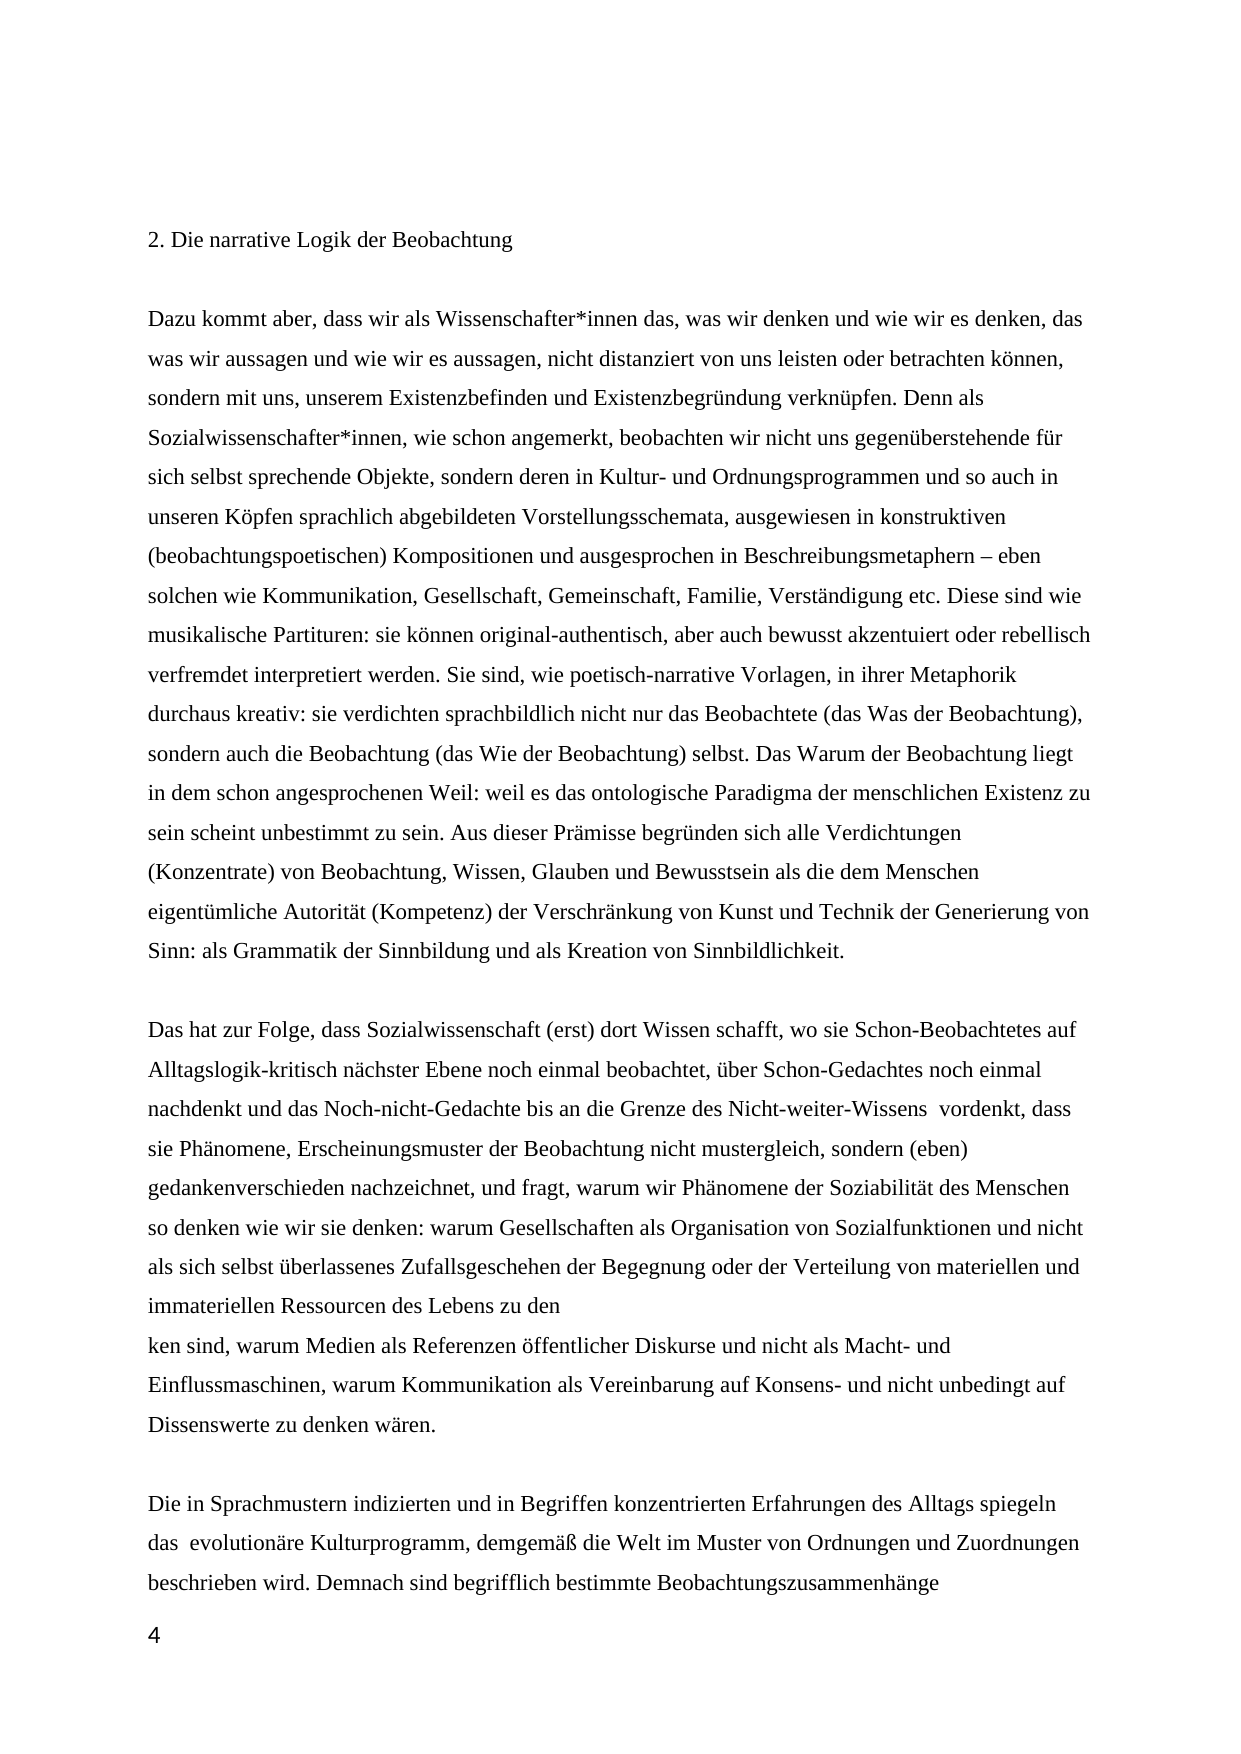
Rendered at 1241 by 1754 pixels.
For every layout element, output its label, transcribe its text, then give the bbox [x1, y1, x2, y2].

text Das hat zur Folge, dass Sozialwissenschaft (erst) dort Wissen schafft, wo sie Schon-Beobachtetes auf Alltagslogik-kritisch nächster Ebene noch einmal beobachtet, über Schon-Gedachtes noch einmal nachdenkt und das Noch-nicht-Gedachte bis an die Grenze des Nicht-weiter-Wissens vordenkt, dass sie Phänomene, Erscheinungsmuster der Beobachtung nicht mustergleich, sondern (eben) gedankenverschieden nachzeichnet, und fragt, warum wir Phänomene der Soziabilität des Menschen so denken wie wir sie denken: warum Gesellschaften als Organisation von Sozialfunktionen und nicht als sich selbst überlassenes Zufallsgeschehen der Begegnung oder der Verteilung von materiellen und immateriellen Ressourcen des Lebens zu den [148, 1016, 1093, 1319]
text Dazu kommt aber, dass wir als Wissenschafter*innen das, was wir denken und wie wir es denken, das was wir aussagen und wie wir es aussagen, nicht distanziert von uns leisten oder betrachten können, sondern mit uns, unserem Existenzbefinden und Existenzbegründung verknüpfen. Denn als Sozialwissenschafter*innen, wie schon angemerkt, beobachten wir nicht uns gegenüberstehende für sich selbst sprechende Objekte, sondern deren in Kultur- und Ordnungsprogrammen und so auch in unseren Köpfen sprachlich abgebildeten Vorstellungsschemata, ausgewiesen in konstruktiven (beobachtungspoetischen) Kompositionen und ausgesprochen in Beschreibungsmetaphern – eben solchen wie Kommunikation, Gesellschaft, Gemeinschaft, Familie, Verständigung etc. Diese sind wie musikalische Partituren: sie können original-authentisch, aber auch bewusst akzentuiert oder rebellisch verfremdet interpretiert werden. Sie sind, wie poetisch-narrative Vorlagen, in ihrer Metaphorik durchaus kreativ: sie verdichten sprachbildlich nicht nur das Beobachtete (das Was der Beobachtung), sondern auch die Beobachtung (das Wie der Beobachtung) selbst. Das Warum der Beobachtung liegt in dem schon angesprochenen Weil: weil es das ontologische Paradigma der menschlichen Existenz zu sein scheint unbestimmt zu sein. Aus dieser Prämisse begründen sich alle Verdichtungen (Konzentrate) von Beobachtung, Wissen, Glauben und Bewusstsein als die dem Menschen eigentümliche Autorität (Kompetenz) der Verschränkung von Kunst und Technik der Generierung von Sinn: als Grammatik der Sinnbildung und als Kreation von Sinnbildlichkeit. [148, 306, 1093, 963]
text 2. Die narrative Logik der Beobachtung [148, 227, 1093, 253]
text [148, 1490, 1093, 1595]
text ken sind, warum Medien als Referenzen öffentlicher Diskurse und nicht als Macht- und Einflussmaschinen, warum Kommunikation als Vereinbarung auf Konsens- und nicht unbedingt auf Dissenswerte zu denken wären. [148, 1332, 1093, 1437]
